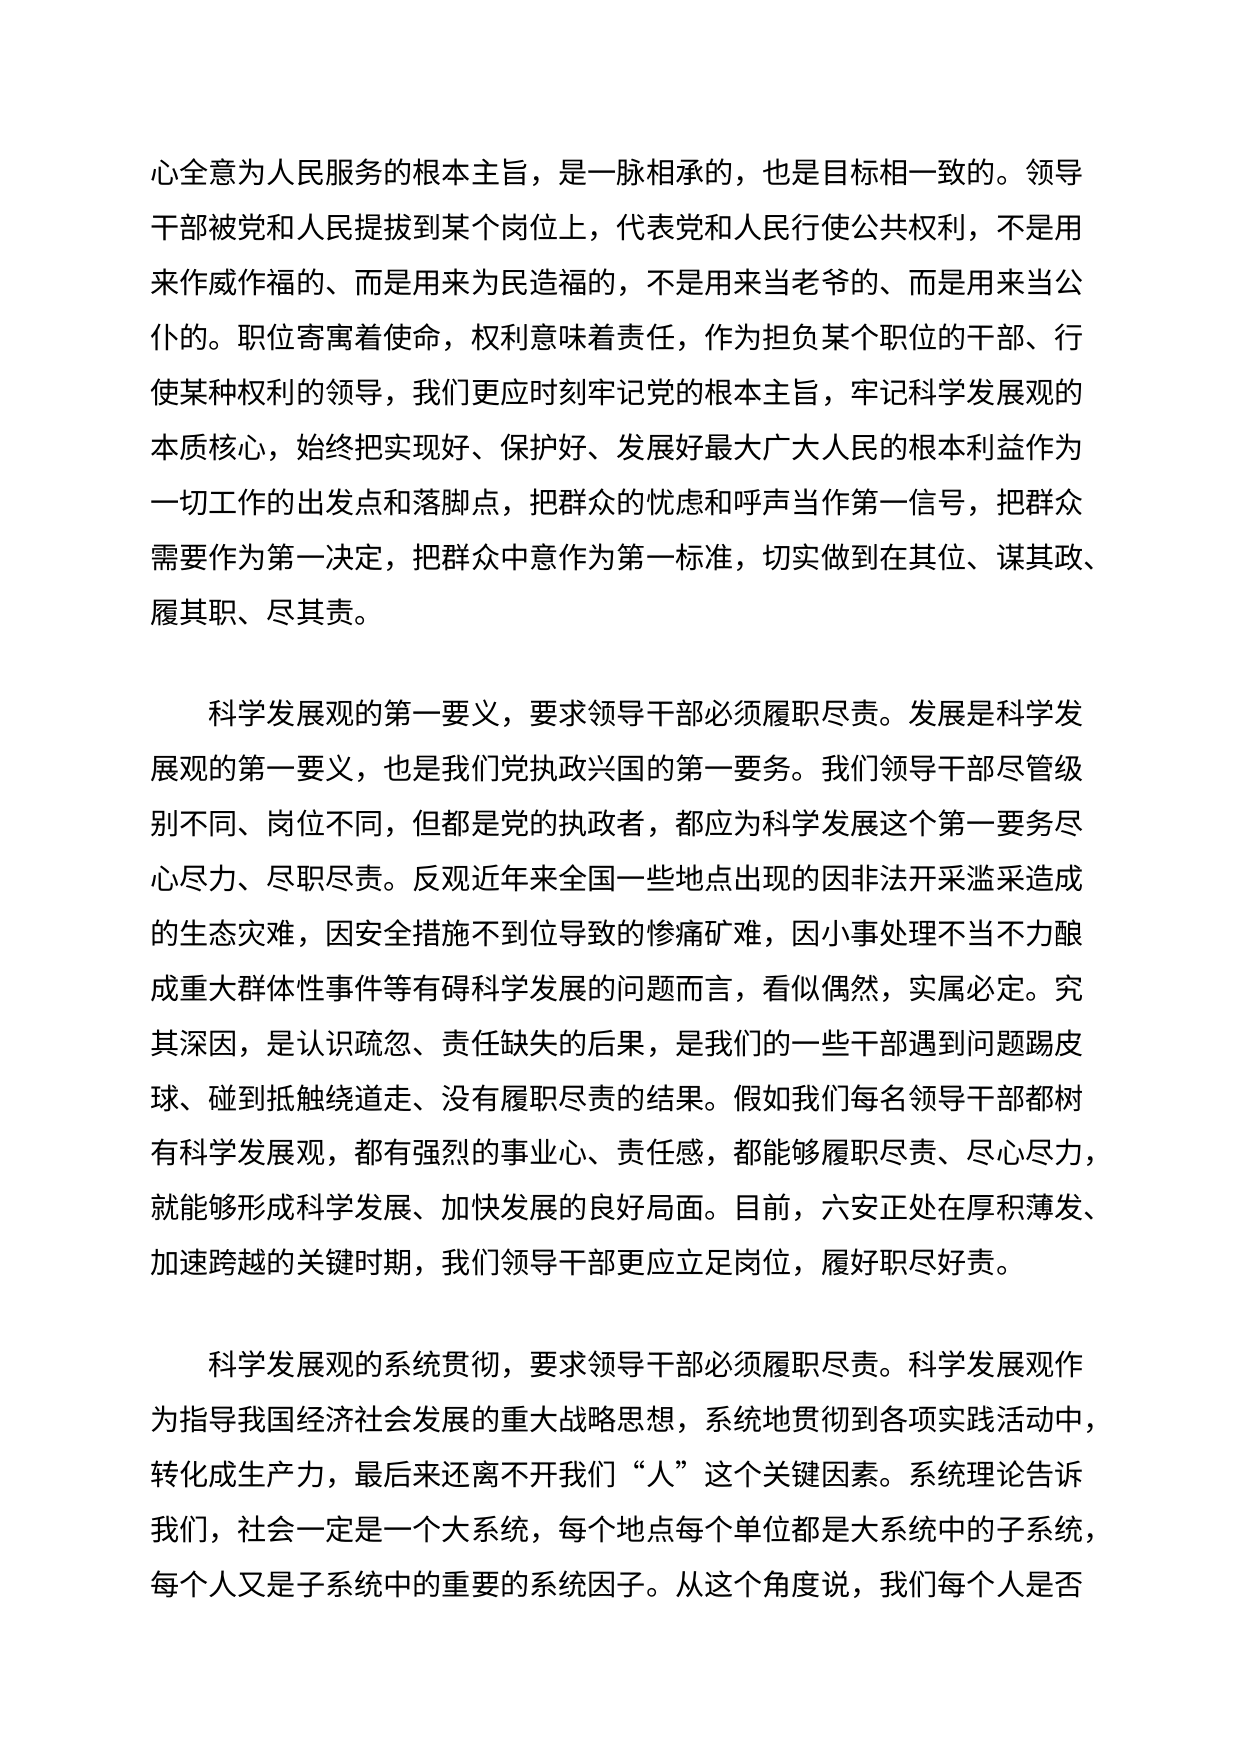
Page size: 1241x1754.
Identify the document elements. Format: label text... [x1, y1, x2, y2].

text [150, 1342, 1090, 1603]
text 科学发展观的第一要义，要求领导干部必须履职尽责。发展是科学发展观的第一要义，也是我们党执政兴国的第一要务。我们领导干部尽管级别不同、岗位不同，但都是党的执政者，都应为科学发展这个第一要务尽心尽力、尽职尽责。反观近年来全国一些地点出现的因非法开采滥采造成的生态灾难，因安全措施不到位导致的惨痛矿难，因小事处理不当不力酿成重大群体性事件等有碍科学发展的问题而言，看似偶然，实属必定。究其深因，是认识疏忽、责任缺失的后果，是我们的一些干部遇到问题踢皮球、碰到抵触绕道走、没有履职尽责的结果。假如我们每名领导干部都树有科学发展观，都有强烈的事业心、责任感，都能够履职尽责、尽心尽力，就能够形成科学发展、加快发展的良好局面。目前，六安正处在厚积薄发、加速跨越的关键时期，我们领导干部更应立足岗位，履好职尽好责。 [150, 691, 1090, 1282]
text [150, 150, 1090, 631]
